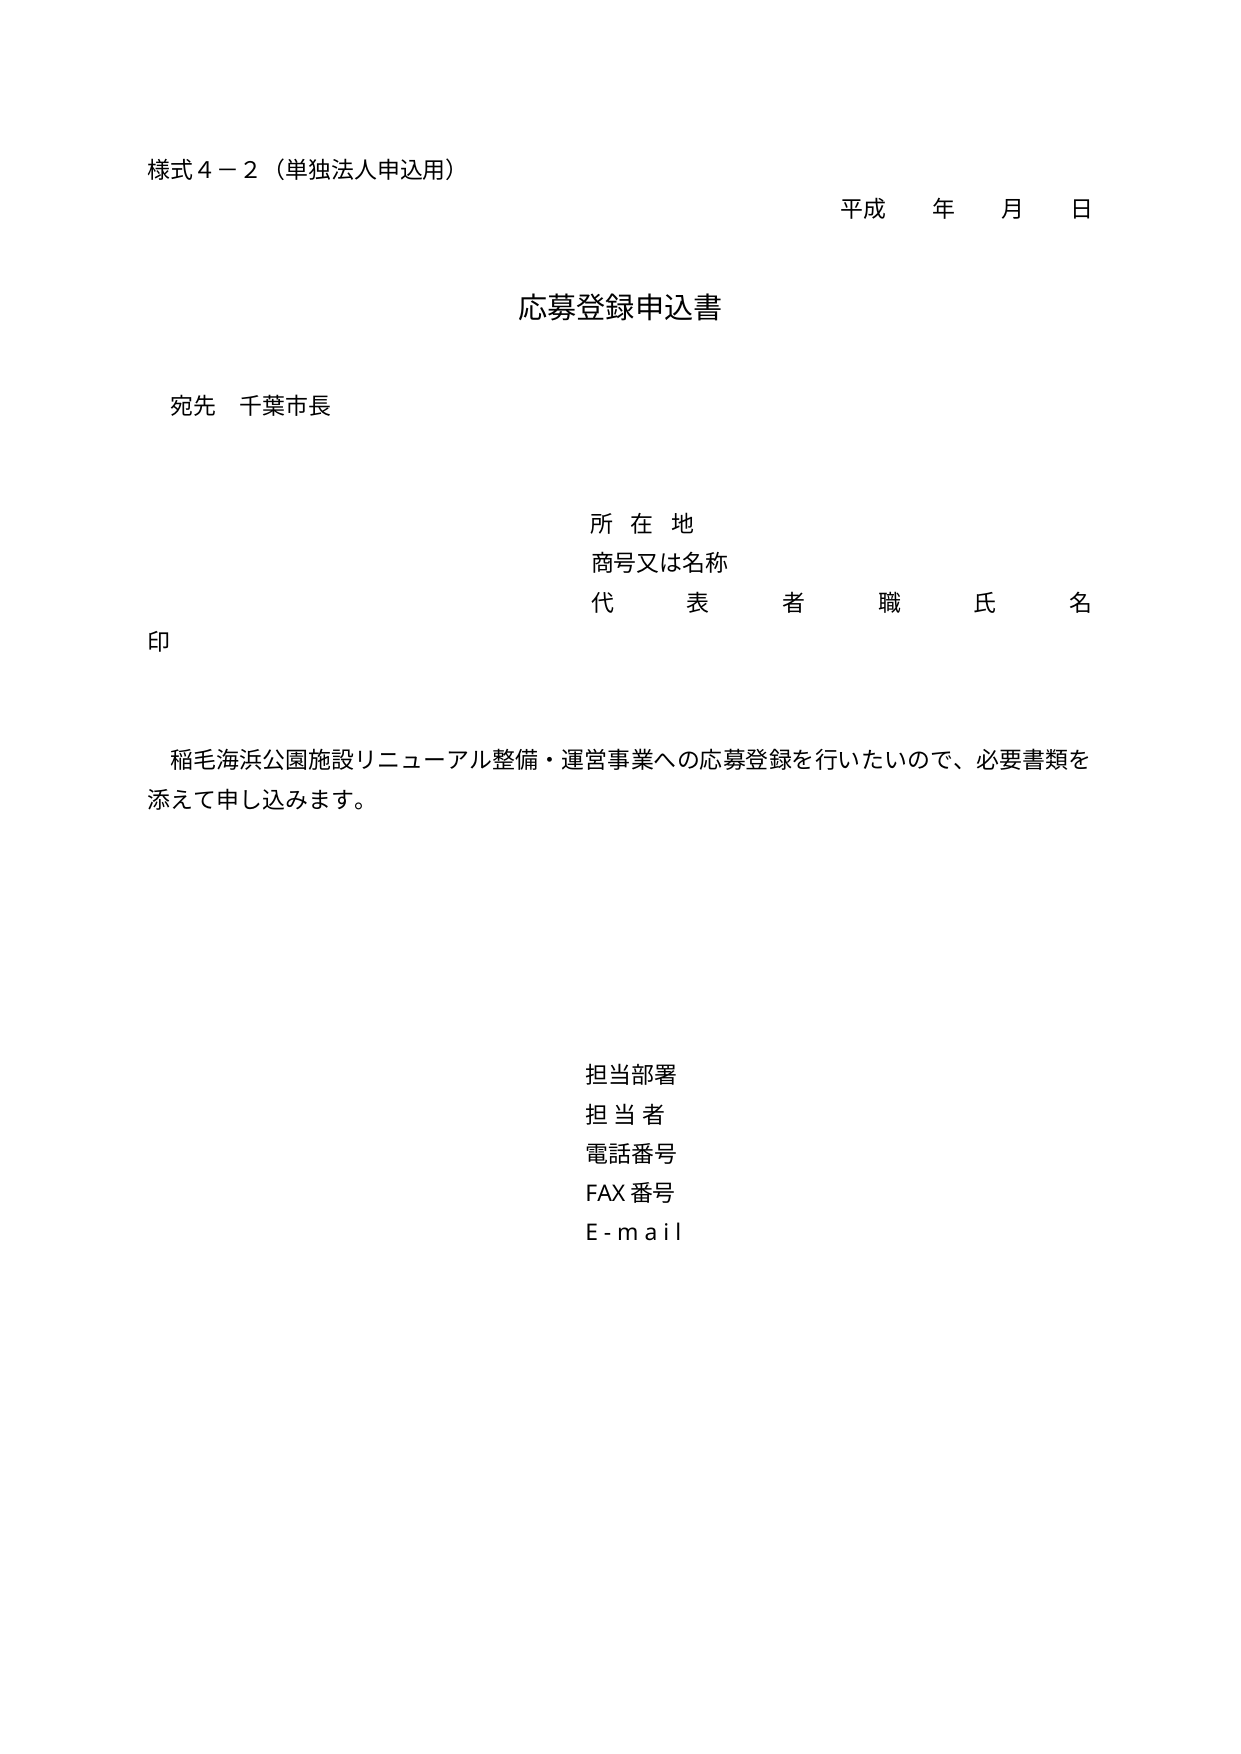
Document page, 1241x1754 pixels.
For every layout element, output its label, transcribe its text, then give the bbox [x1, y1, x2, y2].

text 宛先 千葉市長 [148, 385, 1092, 424]
text 担当者 [498, 1093, 1092, 1133]
text 様式４－２（単独法人申込用） [148, 148, 1092, 188]
text 担当部署 [498, 1054, 1092, 1093]
text 稲毛海浜公園施設リニューアル整備・運営事業への応募登録を行いたいので、必要書類を添えて申し込みます。 [148, 739, 1092, 818]
text 代表者職氏名 印 [148, 582, 1092, 660]
text 平成 年 月 日 [148, 188, 1092, 227]
text 商号又は名称 [148, 542, 1092, 582]
text 応募登録申込書 [148, 267, 1092, 345]
text E-mail [498, 1212, 1092, 1251]
text 所在地 [148, 503, 1092, 542]
text 電話番号 [498, 1133, 1092, 1172]
text FAX番号 [498, 1172, 1092, 1212]
